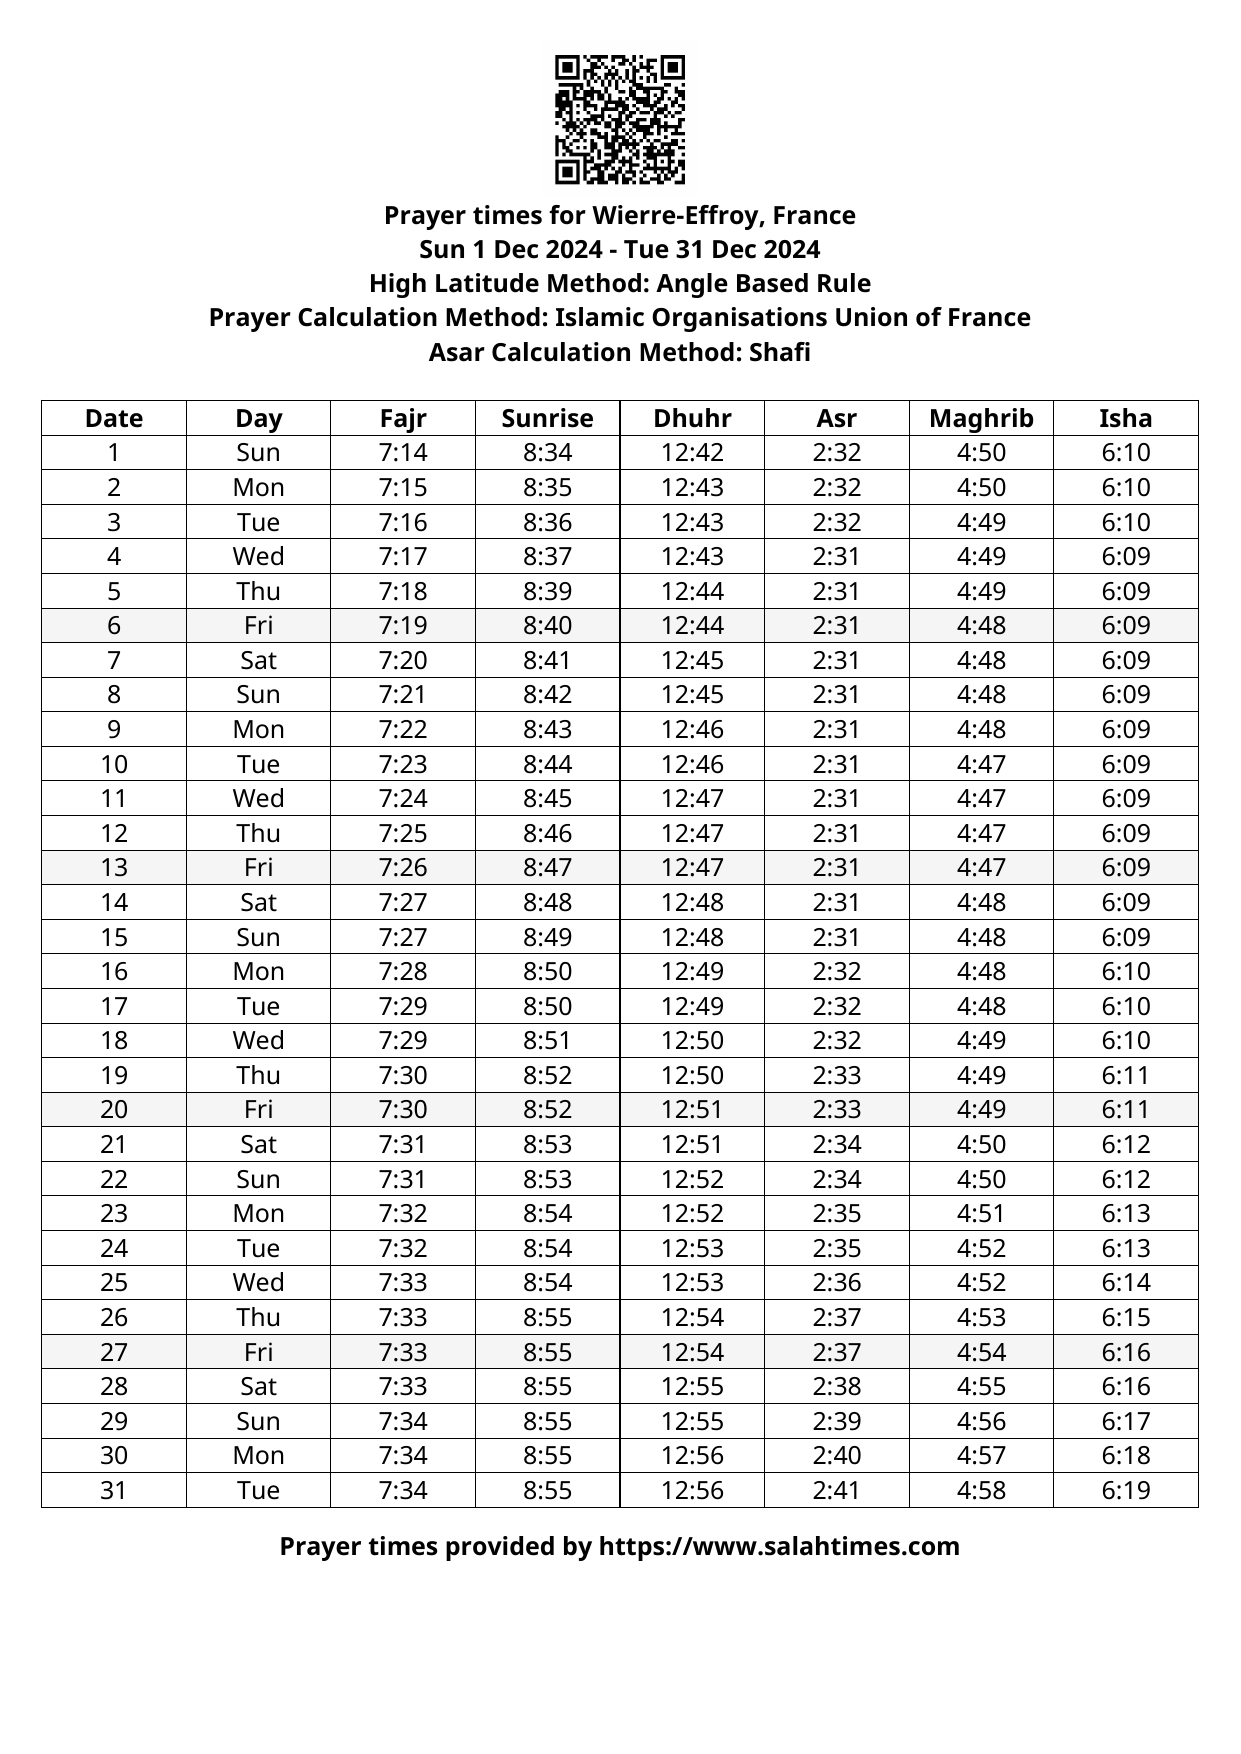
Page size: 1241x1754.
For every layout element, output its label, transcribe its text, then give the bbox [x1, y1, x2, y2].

table_cell 12:47 [621, 781, 764, 815]
table_cell 2:31 [765, 885, 909, 919]
table_cell 6:10 [1054, 505, 1198, 538]
table_cell 7:33 [331, 1266, 475, 1299]
table_cell 6:10 [1054, 954, 1198, 988]
table_cell 4:49 [910, 1024, 1053, 1057]
table_cell 2:41 [765, 1473, 909, 1507]
table_cell 6:09 [1054, 574, 1198, 607]
table_cell 6:17 [1054, 1404, 1198, 1437]
table_cell 7:31 [331, 1127, 475, 1161]
table_cell 25 [42, 1266, 186, 1299]
table_cell 6:10 [1054, 1024, 1198, 1057]
table_cell 12:53 [621, 1231, 764, 1264]
table_cell Wed [187, 781, 330, 815]
table_cell 18 [42, 1024, 186, 1057]
table_cell 4 [42, 539, 186, 573]
table_cell 19 [42, 1058, 186, 1092]
table_cell 2:31 [765, 747, 909, 780]
table_cell 7:33 [331, 1300, 475, 1334]
table_cell 4:47 [910, 781, 1053, 815]
table_cell 8:40 [476, 609, 619, 642]
table_cell 8:43 [476, 712, 619, 746]
table_cell 7:23 [331, 747, 475, 780]
table_cell 6 [42, 609, 186, 642]
table_header Asr [765, 401, 909, 434]
table_cell 2:32 [765, 470, 909, 504]
table_cell 4:50 [910, 1162, 1053, 1195]
table_cell 12:54 [621, 1300, 764, 1334]
table_cell 8:53 [476, 1127, 619, 1161]
table_cell Thu [187, 1300, 330, 1334]
table_cell 12:50 [621, 1024, 764, 1057]
table_cell 6:13 [1054, 1196, 1198, 1230]
table_cell 8:54 [476, 1266, 619, 1299]
table_cell 6:09 [1054, 643, 1198, 677]
table_cell 27 [42, 1335, 186, 1368]
table_cell 7:29 [331, 1024, 475, 1057]
table_cell 4:58 [910, 1473, 1053, 1507]
table_cell 7:21 [331, 678, 475, 711]
table_cell Sun [187, 1404, 330, 1437]
table_cell 8:55 [476, 1300, 619, 1334]
table_cell 6:14 [1054, 1266, 1198, 1299]
table_cell 7:17 [331, 539, 475, 573]
table_cell 2:31 [765, 816, 909, 849]
table_cell 6:09 [1054, 920, 1198, 953]
table_cell 2:31 [765, 920, 909, 953]
table_cell 8:44 [476, 747, 619, 780]
table_cell 8:53 [476, 1162, 619, 1195]
table_cell 2:31 [765, 539, 909, 573]
table_cell 12:53 [621, 1266, 764, 1299]
table_cell 6:12 [1054, 1162, 1198, 1195]
table_cell 4:56 [910, 1404, 1053, 1437]
table_cell 2:38 [765, 1369, 909, 1403]
table_cell 8:36 [476, 505, 619, 538]
table_cell 3 [42, 505, 186, 538]
table_cell Thu [187, 816, 330, 849]
table_cell 6:16 [1054, 1335, 1198, 1368]
table_cell 2:35 [765, 1196, 909, 1230]
table_cell 12 [42, 816, 186, 849]
table_cell 4:57 [910, 1439, 1053, 1472]
table_cell 8:42 [476, 678, 619, 711]
table_cell 4:48 [910, 643, 1053, 677]
table_cell 2:36 [765, 1266, 909, 1299]
table_cell 4:48 [910, 885, 1053, 919]
table_cell 7:30 [331, 1058, 475, 1092]
table_cell 12:52 [621, 1196, 764, 1230]
table_cell 7:34 [331, 1473, 475, 1507]
table_cell Sun [187, 1162, 330, 1195]
table_cell 7:27 [331, 920, 475, 953]
table_cell 12:56 [621, 1439, 764, 1472]
table_cell 4:48 [910, 609, 1053, 642]
table_cell 8:52 [476, 1058, 619, 1092]
table_cell Sat [187, 1369, 330, 1403]
table_cell 2:33 [765, 1058, 909, 1092]
table_cell 6:09 [1054, 747, 1198, 780]
table_cell 4:49 [910, 505, 1053, 538]
table_cell Fri [187, 851, 330, 884]
table_cell Mon [187, 470, 330, 504]
text Asar Calculation Method: Shafi [42, 334, 1198, 368]
table_cell 12:45 [621, 678, 764, 711]
table_cell Tue [187, 1231, 330, 1264]
text Prayer times provided by https://www.salahtimes.com [42, 1528, 1198, 1563]
table_cell 4:52 [910, 1266, 1053, 1299]
table_cell 8:46 [476, 816, 619, 849]
table_cell 2:37 [765, 1335, 909, 1368]
table_cell 8:50 [476, 989, 619, 1022]
table_cell 12:54 [621, 1335, 764, 1368]
table_cell 12:55 [621, 1369, 764, 1403]
table_cell 4:49 [910, 574, 1053, 607]
table_cell 2:32 [765, 989, 909, 1022]
table_cell 8:39 [476, 574, 619, 607]
table_cell 7:26 [331, 851, 475, 884]
table_cell 6:18 [1054, 1439, 1198, 1472]
table_cell 7:24 [331, 781, 475, 815]
table_cell Wed [187, 1024, 330, 1057]
table_cell 7:33 [331, 1369, 475, 1403]
table_cell 2:35 [765, 1231, 909, 1264]
table_cell 8:51 [476, 1024, 619, 1057]
table_cell 12:43 [621, 539, 764, 573]
table_cell 6:09 [1054, 712, 1198, 746]
table_cell 12:56 [621, 1473, 764, 1507]
table_cell Tue [187, 747, 330, 780]
table_cell 12:43 [621, 470, 764, 504]
table_cell 10 [42, 747, 186, 780]
table_cell 12:49 [621, 989, 764, 1022]
table_cell Sun [187, 678, 330, 711]
table_cell 8:55 [476, 1335, 619, 1368]
table_cell 12:42 [621, 436, 764, 469]
table_cell Sun [187, 436, 330, 469]
table_cell 8:47 [476, 851, 619, 884]
table_cell 12:51 [621, 1093, 764, 1126]
table_cell 2:37 [765, 1300, 909, 1334]
table_cell 2:31 [765, 643, 909, 677]
table_cell 2:31 [765, 609, 909, 642]
table_cell 6:09 [1054, 678, 1198, 711]
table_cell 6:11 [1054, 1058, 1198, 1092]
table_cell 4:47 [910, 851, 1053, 884]
table_cell 31 [42, 1473, 186, 1507]
table_cell 6:10 [1054, 470, 1198, 504]
table_cell 8:35 [476, 470, 619, 504]
table_cell 7:25 [331, 816, 475, 849]
table_cell Tue [187, 1473, 330, 1507]
table_cell 6:09 [1054, 781, 1198, 815]
table_cell Fri [187, 1093, 330, 1126]
table_cell Tue [187, 505, 330, 538]
table_cell 7:19 [331, 609, 475, 642]
table_cell 12:44 [621, 574, 764, 607]
table_cell 2:33 [765, 1093, 909, 1126]
table_cell Fri [187, 609, 330, 642]
table_header Day [187, 401, 330, 434]
table_cell 7:28 [331, 954, 475, 988]
table_cell 12:52 [621, 1162, 764, 1195]
table_cell 7:27 [331, 885, 475, 919]
table_cell 4:52 [910, 1231, 1053, 1264]
table_cell 7:20 [331, 643, 475, 677]
table_header Sunrise [476, 401, 619, 434]
table_cell 5 [42, 574, 186, 607]
table_cell 17 [42, 989, 186, 1022]
table_header Maghrib [910, 401, 1053, 434]
table_cell 12:45 [621, 643, 764, 677]
table_cell 2:32 [765, 505, 909, 538]
table_cell 12:47 [621, 816, 764, 849]
table_cell 6:15 [1054, 1300, 1198, 1334]
table_cell 4:48 [910, 920, 1053, 953]
table_cell 6:16 [1054, 1369, 1198, 1403]
table_cell 21 [42, 1127, 186, 1161]
table_cell 12:48 [621, 920, 764, 953]
text Sun 1 Dec 2024 - Tue 31 Dec 2024 [42, 232, 1198, 266]
table_cell 6:13 [1054, 1231, 1198, 1264]
table_cell 12:43 [621, 505, 764, 538]
table_cell 4:48 [910, 989, 1053, 1022]
table_cell 7 [42, 643, 186, 677]
table_cell 8:45 [476, 781, 619, 815]
table_cell 7:32 [331, 1196, 475, 1230]
table_cell 2:34 [765, 1127, 909, 1161]
table_cell 4:48 [910, 678, 1053, 711]
table_cell 4:49 [910, 539, 1053, 573]
table_cell 1 [42, 436, 186, 469]
table_cell Mon [187, 1439, 330, 1472]
table_cell 8:55 [476, 1369, 619, 1403]
table_cell 4:50 [910, 436, 1053, 469]
table_cell 12:48 [621, 885, 764, 919]
table_cell 6:12 [1054, 1127, 1198, 1161]
table_cell 2:32 [765, 1024, 909, 1057]
table_cell 8:49 [476, 920, 619, 953]
table_cell 4:50 [910, 470, 1053, 504]
table_cell 8:41 [476, 643, 619, 677]
table_header Dhuhr [621, 401, 764, 434]
table_cell 6:19 [1054, 1473, 1198, 1507]
table_cell 7:34 [331, 1404, 475, 1437]
table_cell Sat [187, 643, 330, 677]
table_cell 6:09 [1054, 851, 1198, 884]
table_cell 2:31 [765, 678, 909, 711]
table_cell 6:10 [1054, 989, 1198, 1022]
table_header Date [42, 401, 186, 434]
table_cell 12:46 [621, 712, 764, 746]
table_cell 8:55 [476, 1439, 619, 1472]
table_cell 6:09 [1054, 609, 1198, 642]
table_cell 28 [42, 1369, 186, 1403]
table_cell 13 [42, 851, 186, 884]
table_cell 22 [42, 1162, 186, 1195]
table_cell 4:49 [910, 1093, 1053, 1126]
table_cell 7:16 [331, 505, 475, 538]
table_cell 12:49 [621, 954, 764, 988]
table_cell Fri [187, 1335, 330, 1368]
table_cell 6:09 [1054, 816, 1198, 849]
table_cell 12:44 [621, 609, 764, 642]
table_cell 2:40 [765, 1439, 909, 1472]
text Prayer Calculation Method: Islamic Organisations Union of France [42, 300, 1198, 334]
table_cell 7:30 [331, 1093, 475, 1126]
table_cell 20 [42, 1093, 186, 1126]
table_cell 7:32 [331, 1231, 475, 1264]
table_cell 4:55 [910, 1369, 1053, 1403]
table_cell 2:32 [765, 954, 909, 988]
table_cell 26 [42, 1300, 186, 1334]
table_cell 2:31 [765, 851, 909, 884]
table_cell 2:32 [765, 436, 909, 469]
table_cell 8:37 [476, 539, 619, 573]
table_cell 12:46 [621, 747, 764, 780]
table_cell 4:50 [910, 1127, 1053, 1161]
table_cell 2 [42, 470, 186, 504]
table_cell 30 [42, 1439, 186, 1472]
table_cell 8:50 [476, 954, 619, 988]
table_cell 7:33 [331, 1335, 475, 1368]
table_cell 8:34 [476, 436, 619, 469]
table_cell 6:10 [1054, 436, 1198, 469]
table_cell 2:34 [765, 1162, 909, 1195]
table_cell 8:55 [476, 1404, 619, 1437]
table_cell 8:55 [476, 1473, 619, 1507]
table_cell 12:55 [621, 1404, 764, 1437]
table_cell 6:09 [1054, 885, 1198, 919]
table_cell 8:52 [476, 1093, 619, 1126]
table_cell 4:47 [910, 747, 1053, 780]
table_cell 8:54 [476, 1196, 619, 1230]
text High Latitude Method: Angle Based Rule [42, 266, 1198, 300]
table_cell 4:47 [910, 816, 1053, 849]
table_cell 4:51 [910, 1196, 1053, 1230]
table_cell 2:31 [765, 574, 909, 607]
table_cell 12:50 [621, 1058, 764, 1092]
table_cell 24 [42, 1231, 186, 1264]
table_cell 7:31 [331, 1162, 475, 1195]
table_cell Sat [187, 885, 330, 919]
table_cell 6:09 [1054, 539, 1198, 573]
table_cell 9 [42, 712, 186, 746]
table_cell 11 [42, 781, 186, 815]
table_cell 16 [42, 954, 186, 988]
table_cell Sat [187, 1127, 330, 1161]
table_cell 23 [42, 1196, 186, 1230]
table_cell Thu [187, 1058, 330, 1092]
table_header Fajr [331, 401, 475, 434]
table_cell 2:31 [765, 781, 909, 815]
text Prayer times for Wierre-Effroy, France [42, 198, 1198, 232]
table_cell 7:34 [331, 1439, 475, 1472]
table_cell 4:48 [910, 954, 1053, 988]
table_cell Mon [187, 1196, 330, 1230]
table_cell 14 [42, 885, 186, 919]
table_cell 4:49 [910, 1058, 1053, 1092]
table_cell Mon [187, 712, 330, 746]
table_cell 6:11 [1054, 1093, 1198, 1126]
table_cell 7:14 [331, 436, 475, 469]
table_cell Wed [187, 1266, 330, 1299]
table_cell 4:53 [910, 1300, 1053, 1334]
table_cell 4:48 [910, 712, 1053, 746]
table_cell 2:31 [765, 712, 909, 746]
table_cell 7:18 [331, 574, 475, 607]
table_cell 4:54 [910, 1335, 1053, 1368]
table_cell Mon [187, 954, 330, 988]
table_cell 7:22 [331, 712, 475, 746]
table_cell Wed [187, 539, 330, 573]
table_cell 8:54 [476, 1231, 619, 1264]
picture [542, 41, 699, 198]
table_header Isha [1054, 401, 1198, 434]
table_cell 12:51 [621, 1127, 764, 1161]
table_cell 7:15 [331, 470, 475, 504]
table_cell 8 [42, 678, 186, 711]
table_cell Tue [187, 989, 330, 1022]
table_cell 12:47 [621, 851, 764, 884]
table_cell Thu [187, 574, 330, 607]
table_cell 8:48 [476, 885, 619, 919]
table_cell 29 [42, 1404, 186, 1437]
table_cell 7:29 [331, 989, 475, 1022]
table_cell 15 [42, 920, 186, 953]
table_cell 2:39 [765, 1404, 909, 1437]
table_cell Sun [187, 920, 330, 953]
